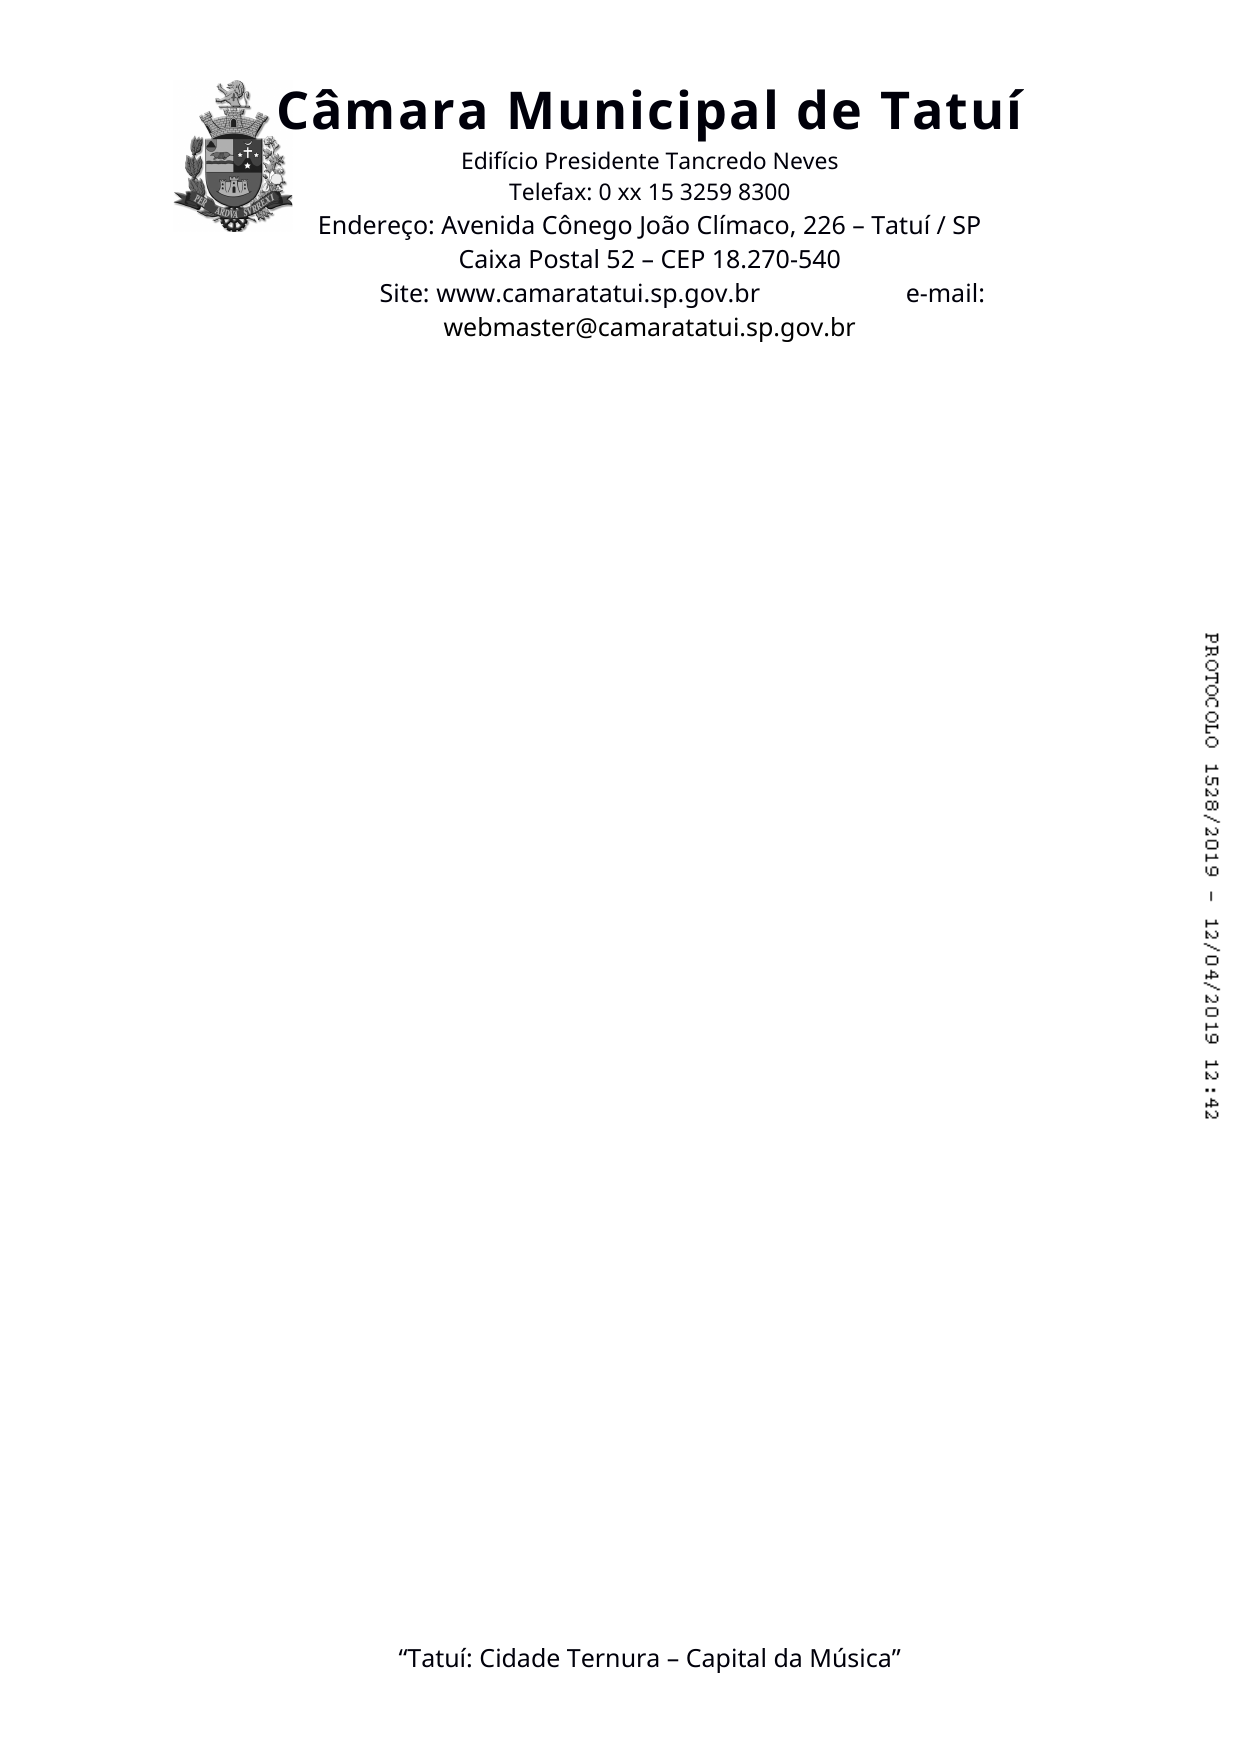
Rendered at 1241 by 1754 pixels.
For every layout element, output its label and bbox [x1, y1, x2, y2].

picture [1177, 629, 1241, 1125]
